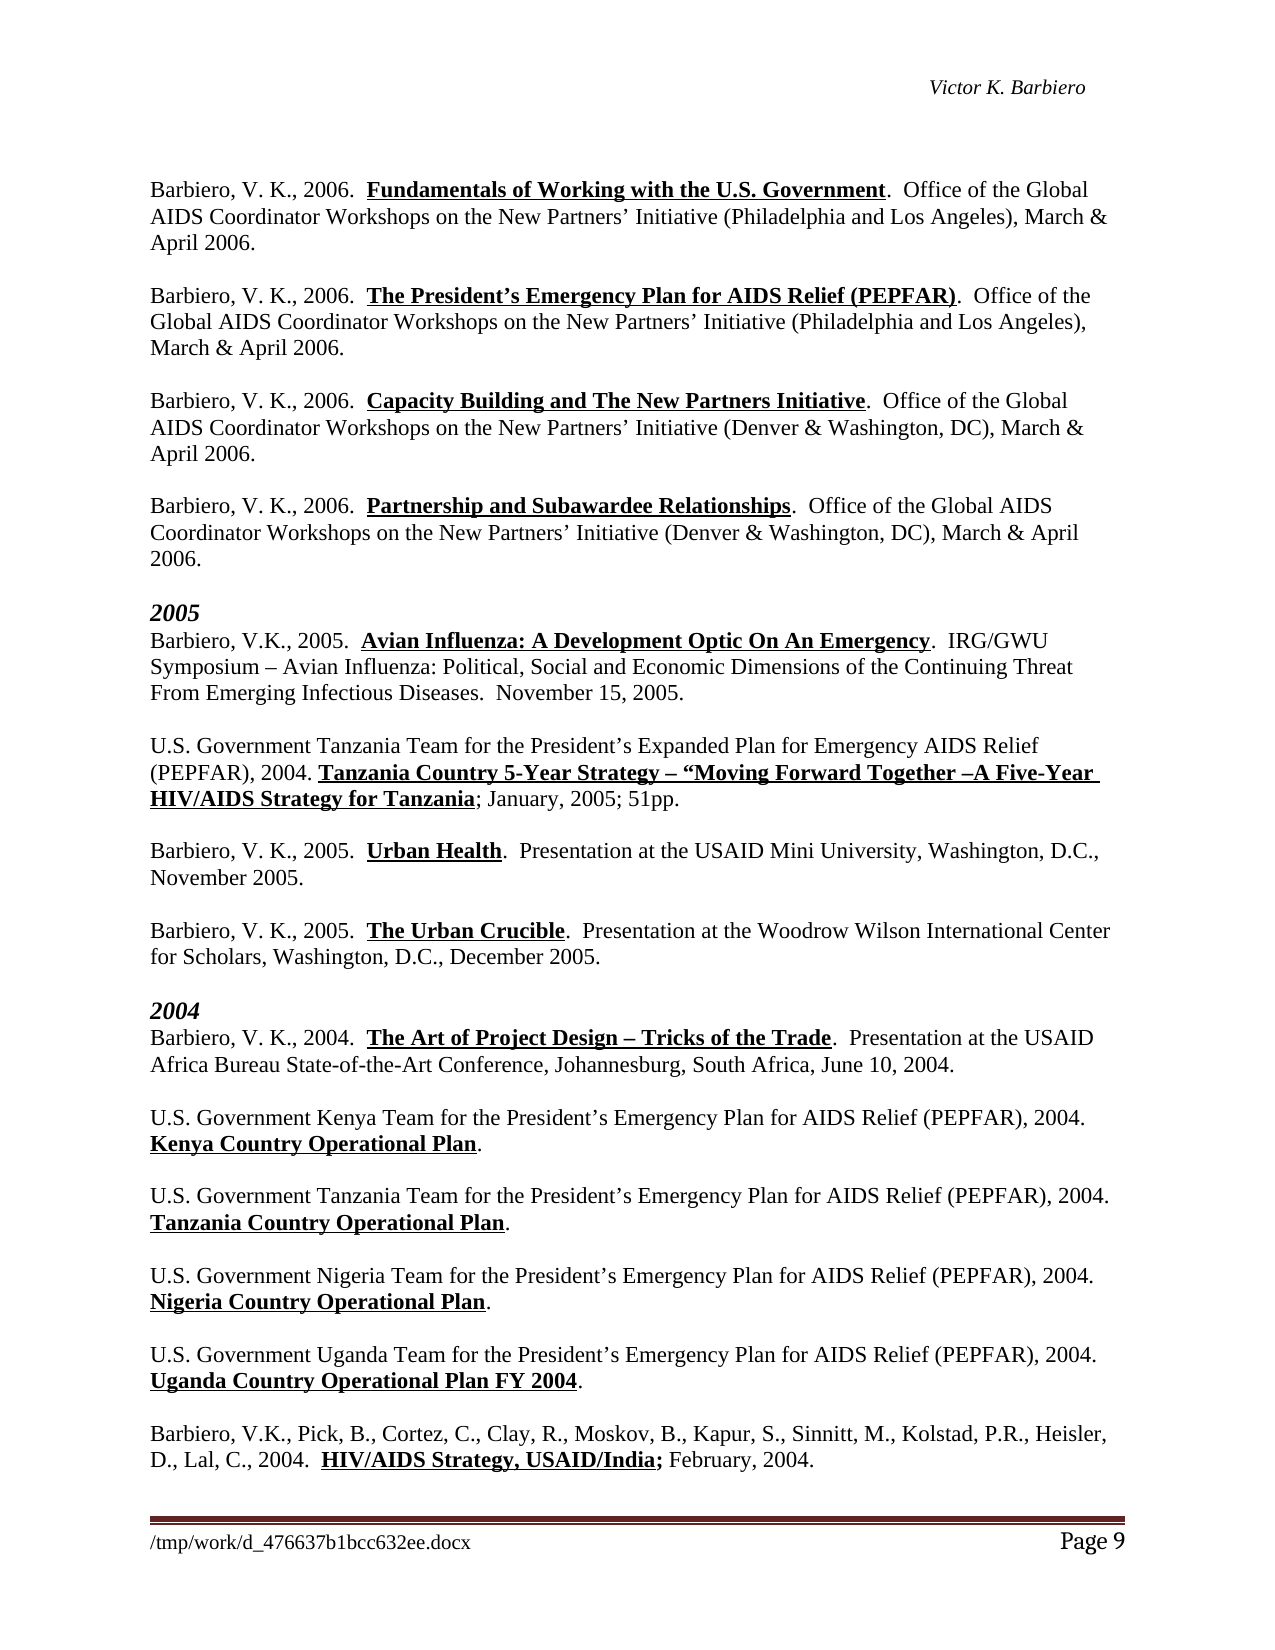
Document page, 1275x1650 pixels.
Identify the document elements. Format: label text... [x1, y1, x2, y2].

text U.S. Government Tanzania Team for the President’s Expanded Plan for Emergency AIDS Relief (PEPFAR), 2004. Tanzania Country 5-Year Strategy – “Moving Forward Together –A Five-Year HIV/AIDS Strategy for Tanzania; January, 2005; 51pp. [150, 732, 1125, 811]
text Barbiero, V.K., Pick, B., Cortez, C., Clay, R., Moskov, B., Kapur, S., Sinnitt, M., Kolstad, P.R., Heisler, D., Lal, C., 2004. HIV/AIDS Strategy, USAID/India; February, 2004. [150, 1420, 1125, 1472]
text Barbiero, V. K., 2006. Capacity Building and The New Partners Initiative. Office of the Global AIDS Coordinator Workshops on the New Partners’ Initiative (Denver & Washington, DC), March & April 2006. [150, 387, 1125, 466]
text U.S. Government Tanzania Team for the President’s Emergency Plan for AIDS Relief (PEPFAR), 2004. Tanzania Country Operational Plan. [150, 1183, 1125, 1235]
text U.S. Government Nigeria Team for the President’s Emergency Plan for AIDS Relief (PEPFAR), 2004. Nigeria Country Operational Plan. [150, 1262, 1125, 1314]
text Barbiero, V. K., 2005. Urban Health. Presentation at the USAID Mini University, Washington, D.C., November 2005. [150, 838, 1125, 890]
text U.S. Government Uganda Team for the President’s Emergency Plan for AIDS Relief (PEPFAR), 2004. Uganda Country Operational Plan FY 2004. [150, 1341, 1125, 1393]
text Barbiero, V. K., 2006. Partnership and Subawardee Relationships. Office of the Global AIDS Coordinator Workshops on the New Partners’ Initiative (Denver & Washington, DC), March & April 2006. [150, 493, 1125, 572]
text 2004 [150, 996, 1125, 1024]
text 2005 [150, 598, 1125, 627]
text U.S. Government Kenya Team for the President’s Emergency Plan for AIDS Relief (PEPFAR), 2004. Kenya Country Operational Plan. [150, 1103, 1125, 1156]
text Barbiero, V. K., 2005. The Urban Crucible. Presentation at the Woodrow Wilson International Center for Scholars, Washington, D.C., December 2005. [150, 917, 1125, 969]
text Barbiero, V. K., 2004. The Art of Project Design – Tricks of the Trade. Presentation at the USAID Africa Bureau State-of-the-Art Conference, Johannesburg, South Africa, June 10, 2004. [150, 1024, 1125, 1077]
text Barbiero, V.K., 2005. Avian Influenza: A Development Optic On An Emergency. IRG/GWU Symposium – Avian Influenza: Political, Social and Economic Dimensions of the Continuing Threat From Emerging Infectious Diseases. November 15, 2005. [150, 627, 1125, 706]
text Barbiero, V. K., 2006. Fundamentals of Working with the U.S. Government. Office of the Global AIDS Coordinator Workshops on the New Partners’ Initiative (Philadelphia and Los Angeles), March & April 2006. [150, 176, 1125, 255]
text Barbiero, V. K., 2006. The President’s Emergency Plan for AIDS Relief (PEPFAR). Office of the Global AIDS Coordinator Workshops on the New Partners’ Initiative (Philadelphia and Los Angeles), March & April 2006. [150, 282, 1125, 361]
